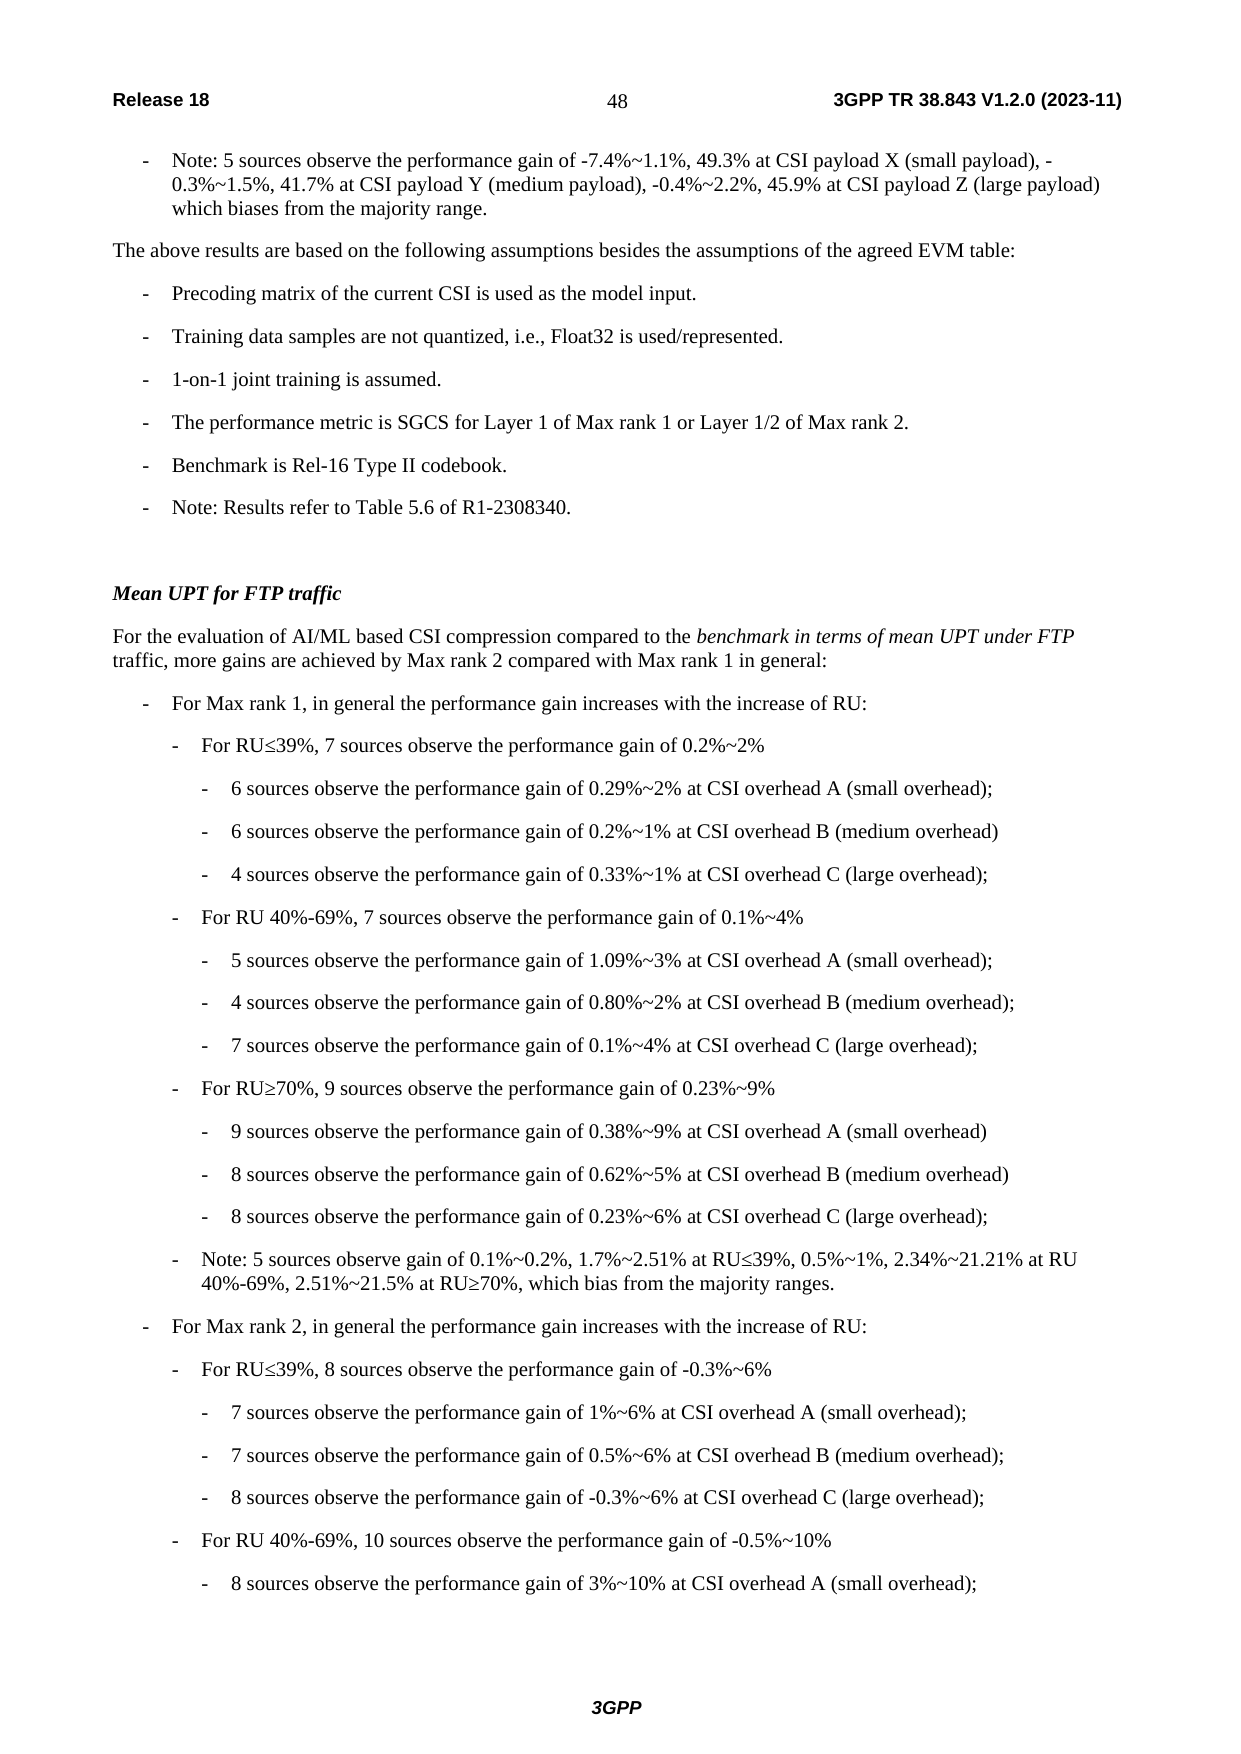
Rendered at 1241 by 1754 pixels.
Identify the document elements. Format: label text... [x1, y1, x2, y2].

text - 8 sources observe the performance gain of 0.23%~6% at CSI overhead C (large overhead); [201, 1204, 1122, 1228]
text - For RU≤39%, 7 sources observe the performance gain of 0.2%~2% [172, 733, 1122, 757]
text - 6 sources observe the performance gain of 0.29%~2% at CSI overhead A (small overhead); [201, 776, 1122, 800]
text - For RU 40%-69%, 10 sources observe the performance gain of -0.5%~10% [172, 1528, 1122, 1552]
text - 4 sources observe the performance gain of 0.80%~2% at CSI overhead B (medium overhead); [201, 990, 1122, 1014]
text - 1-on-1 joint training is assumed. [142, 367, 1122, 391]
text - Note: 5 sources observe gain of 0.1%~0.2%, 1.7%~2.51% at RU≤39%, 0.5%~1%, 2.34%~21.21% at RU 40%-69%, 2.51%~21.5% at RU≥70%, which bias from the majority ranges. [172, 1247, 1122, 1295]
text For the evaluation of AI/ML based CSI compression compared to the benchmark in terms of mean UPT under FTP traffic, more gains are achieved by Max rank 2 compared with Max rank 1 in general: [112, 624, 1122, 672]
text - For RU 40%-69%, 7 sources observe the performance gain of 0.1%~4% [172, 905, 1122, 929]
text The above results are based on the following assumptions besides the assumptions of the agreed EVM table: [112, 238, 1122, 262]
text - 8 sources observe the performance gain of 0.62%~5% at CSI overhead B (medium overhead) [201, 1162, 1122, 1186]
text - Benchmark is Rel-16 Type II codebook. [142, 452, 1122, 477]
text - 9 sources observe the performance gain of 0.38%~9% at CSI overhead A (small overhead) [201, 1119, 1122, 1143]
text - 8 sources observe the performance gain of 3%~10% at CSI overhead A (small overhead); [201, 1571, 1122, 1595]
text - 7 sources observe the performance gain of 0.1%~4% at CSI overhead C (large overhead); [201, 1033, 1122, 1057]
text - The performance metric is SGCS for Layer 1 of Max rank 1 or Layer 1/2 of Max rank 2. [142, 410, 1122, 434]
text Mean UPT for FTP traffic [112, 581, 1122, 605]
text - Note: Results refer to Table 5.6 of R1-2308340. [142, 495, 1122, 519]
text - 6 sources observe the performance gain of 0.2%~1% at CSI overhead B (medium overhead) [201, 819, 1122, 843]
text - 7 sources observe the performance gain of 1%~6% at CSI overhead A (small overhead); [201, 1400, 1122, 1424]
text - 4 sources observe the performance gain of 0.33%~1% at CSI overhead C (large overhead); [201, 862, 1122, 886]
text - For Max rank 2, in general the performance gain increases with the increase of RU: [142, 1314, 1122, 1338]
text - For Max rank 1, in general the performance gain increases with the increase of RU: [142, 691, 1122, 715]
text - For RU≤39%, 8 sources observe the performance gain of -0.3%~6% [172, 1357, 1122, 1381]
text - For RU≥70%, 9 sources observe the performance gain of 0.23%~9% [172, 1076, 1122, 1100]
text - Precoding matrix of the current CSI is used as the model input. [142, 281, 1122, 305]
text - 8 sources observe the performance gain of -0.3%~6% at CSI overhead C (large overhead); [201, 1485, 1122, 1509]
text - 5 sources observe the performance gain of 1.09%~3% at CSI overhead A (small overhead); [201, 947, 1122, 972]
text - Note: 5 sources observe the performance gain of -7.4%~1.1%, 49.3% at CSI payload X (small payload), -0.3%~1.5%, 41.7% at CSI payload Y (medium payload), -0.4%~2.2%, 45.9% at CSI payload Z (large payload) which biases from the majority range. [142, 147, 1122, 220]
text - 7 sources observe the performance gain of 0.5%~6% at CSI overhead B (medium overhead); [201, 1442, 1122, 1467]
text - Training data samples are not quantized, i.e., Float32 is used/represented. [142, 324, 1122, 348]
